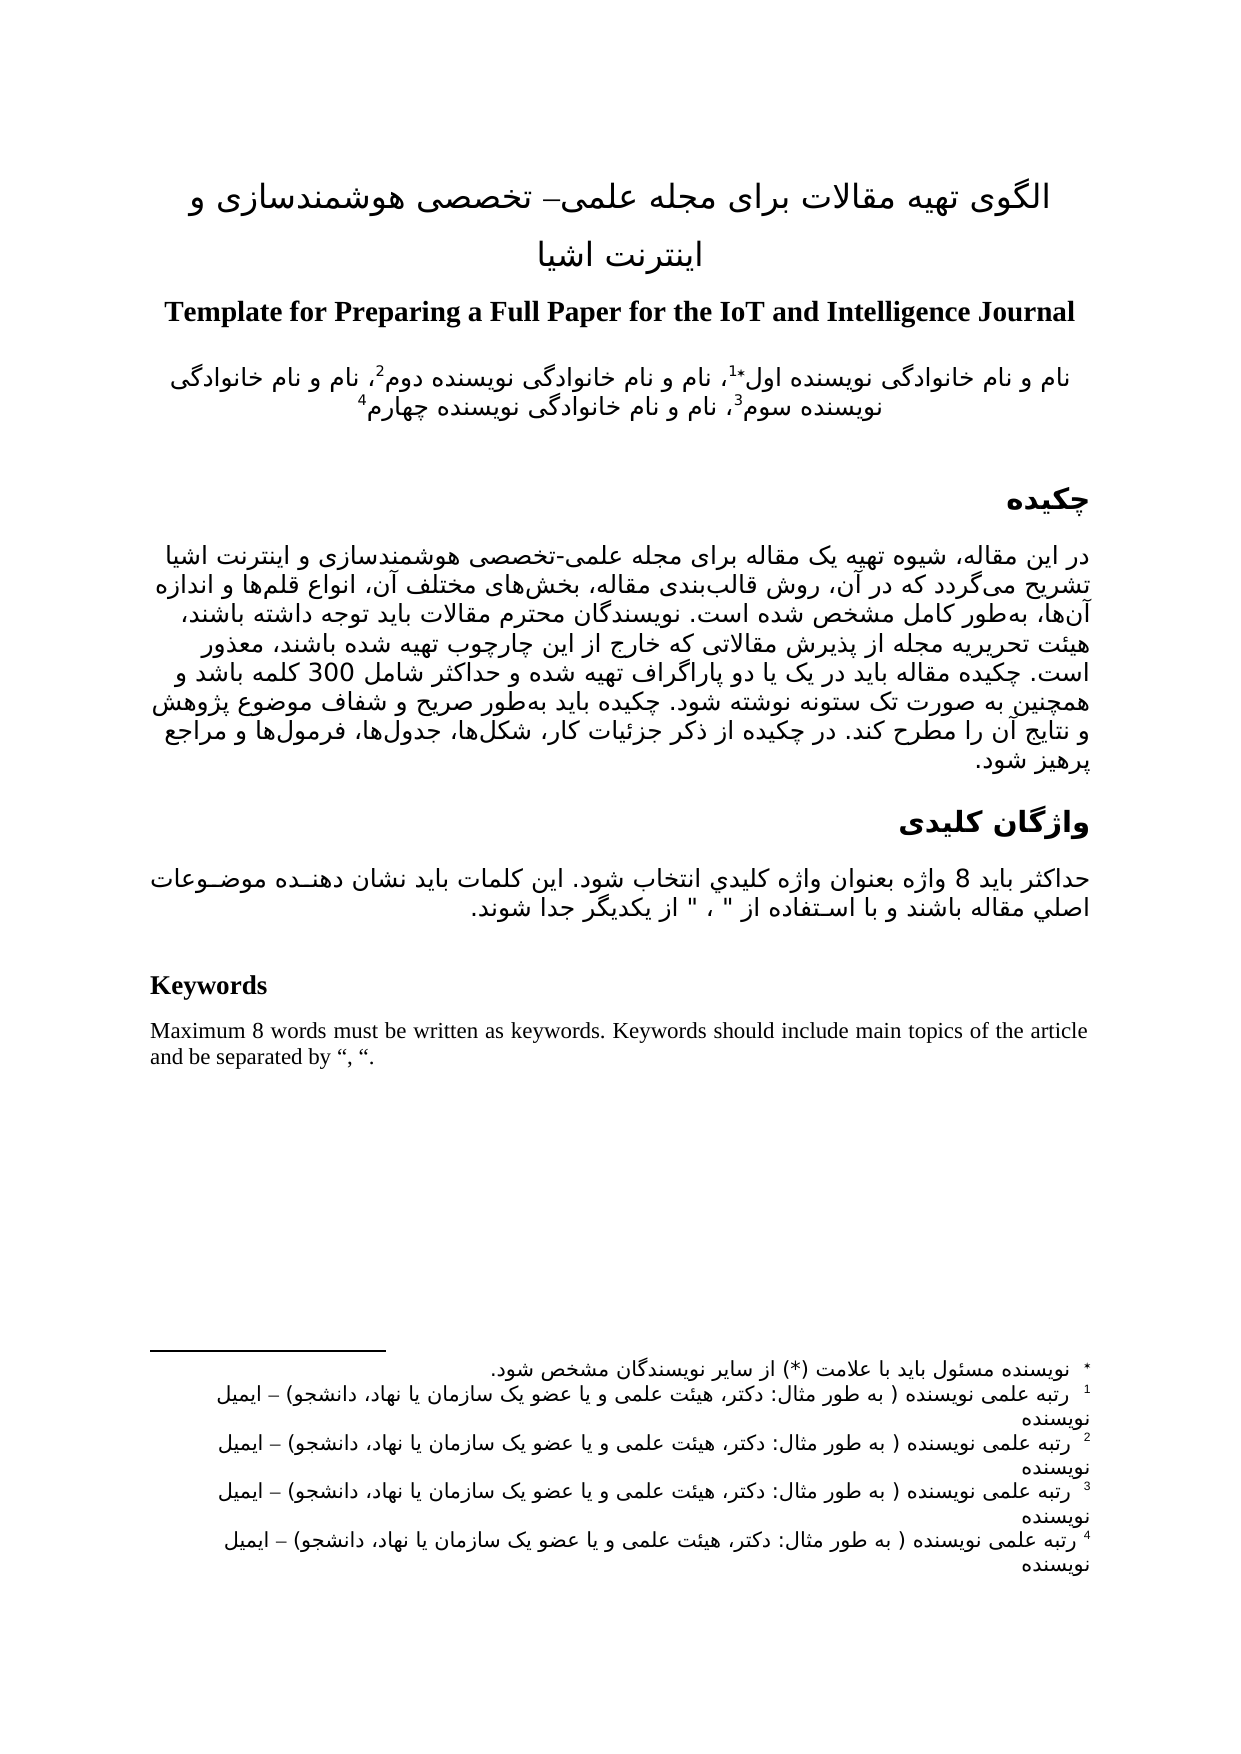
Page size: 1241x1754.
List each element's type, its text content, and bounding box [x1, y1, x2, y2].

text در این مقاله، شیوه تهیه یک مقاله برای مجله علمی-تخصصی هوشمندسازی و اینترنت اشیا تشریح می‌گردد که در آن، روش قالب‌بندی مقاله، بخش‌های مختلف آن، انواع قلم‌ها و اندازه آن‌ها، به‌طور کامل مشخص شده است. نویسندگان محترم مقالات باید توجه داشته باشند، هیئت تحریریه مجله از پذیرش مقالاتی که خارج از این چارچوب تهیه شده باشند، معذور است. چکیده مقاله باید در یک یا دو پاراگراف تهیه شده و حداکثر شامل 300 کلمه باشد و همچنین به صورت تک ستونه نوشته شود. چکیده باید به‌طور صریح و شفاف موضوع پژوهش و نتایج آن را مطرح کند. در چکیده از ذکر جزئیات کار، شکل‌ها، جدول‌ها، فرمول‌ها و مراجع پرهیز شود. [150, 541, 1090, 775]
text Template for Preparing a Full Paper for the IoT and Intelligence Journal [150, 294, 1090, 327]
text چکیده [150, 482, 1090, 516]
text الگوی تهیه مقالات برای مجله علمی– تخصصی هوشمندسازی و اینترنت اشیا [150, 177, 1090, 274]
text واژگان کلیدی [150, 805, 1090, 839]
text حداكثر باید 8 واژه بعنوان واژه كليدي انتخاب شود. اين كلمات بايد نشان دهنده موضوعات اصلي مقاله باشند و با اسـتفاده از " ، " از یکدیگر جدا شوند. [150, 864, 1090, 922]
text Keywords [150, 969, 1090, 1000]
text نام و نام خانوادگی نویسنده اول، نام و نام خانوادگی نویسنده دوم، نام و نام خانوادگی نویسنده سوم، نام و نام خانوادگی نویسنده چهارم [150, 363, 1090, 421]
text Maximum 8 words must be written as keywords. Keywords should include main topics of the article and be separated by “, “. [150, 1017, 1090, 1069]
